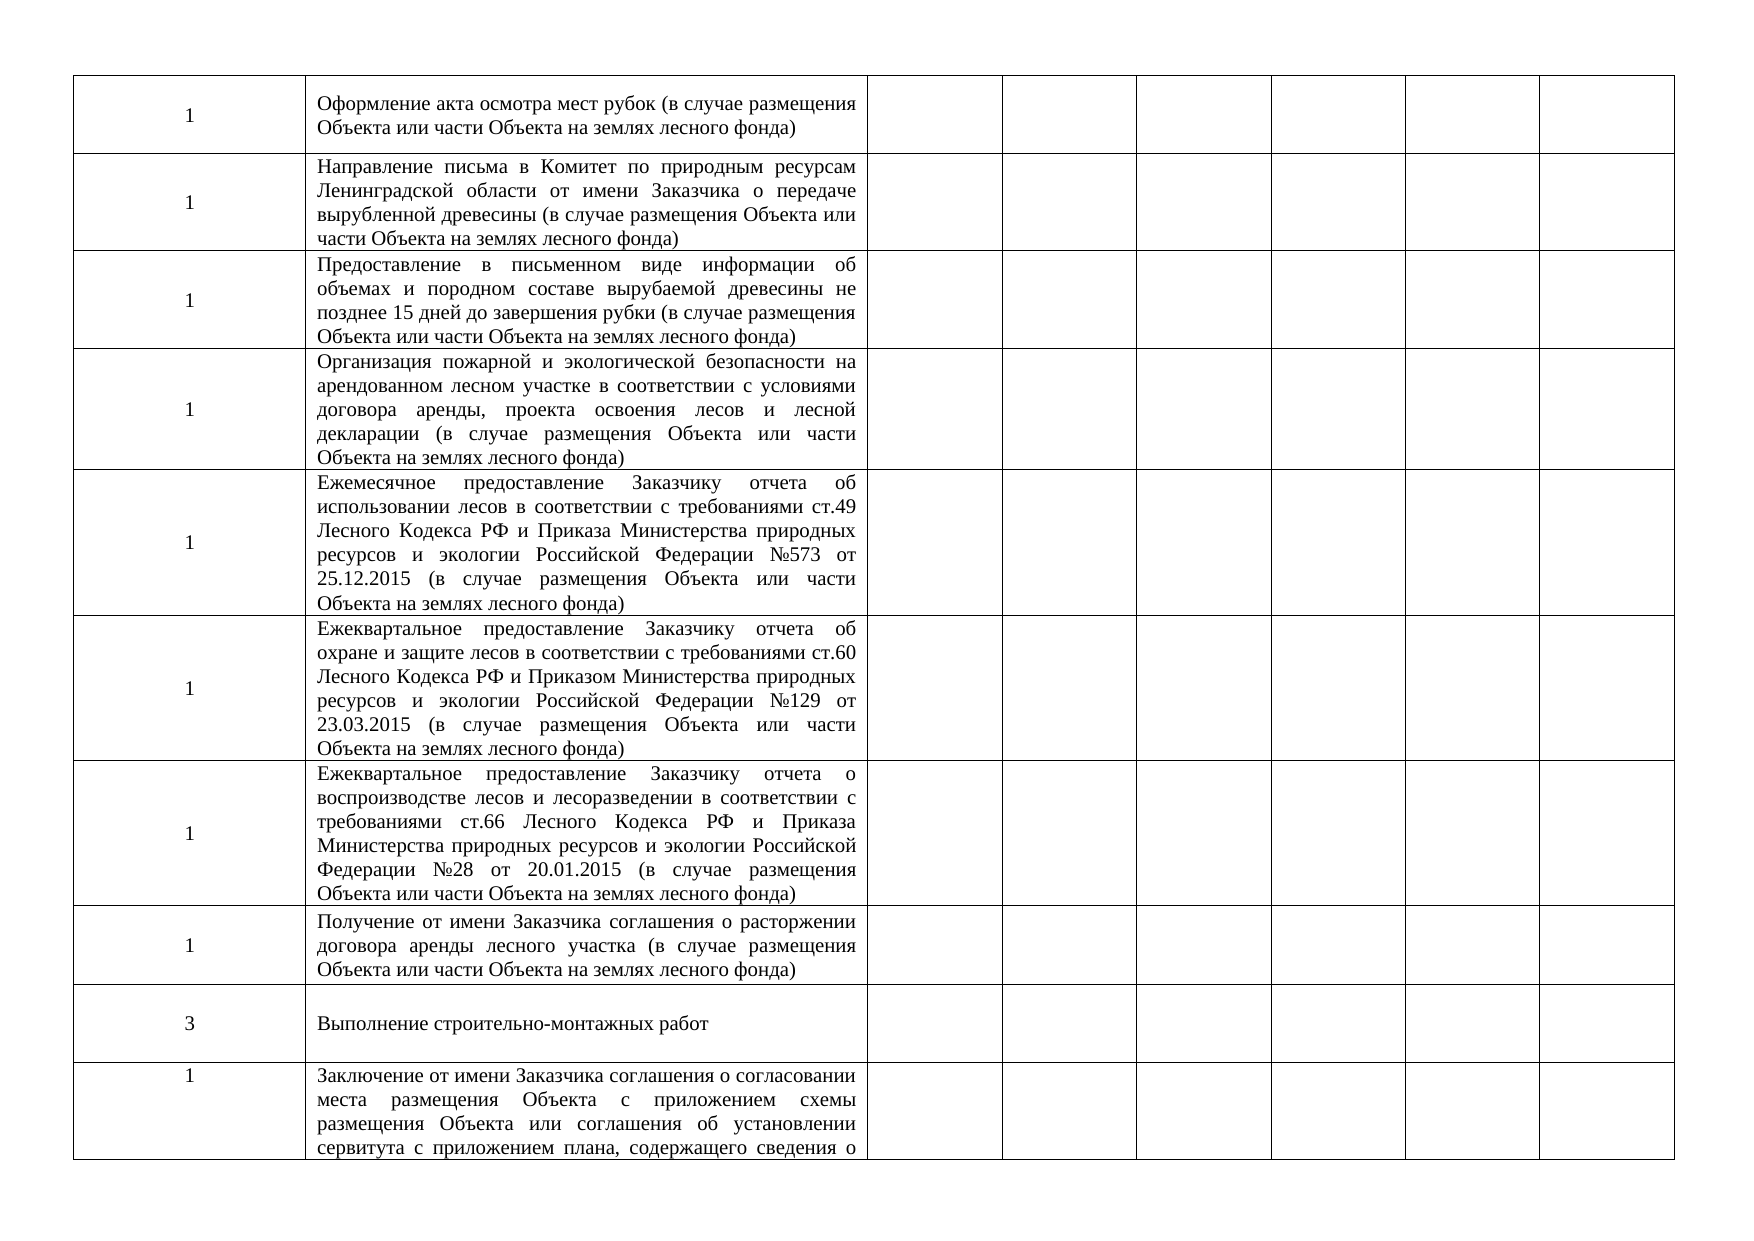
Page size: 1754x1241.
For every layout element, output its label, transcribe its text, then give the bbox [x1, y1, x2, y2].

table_cell Ежеквартальное предоставление Заказчику отчета об охране и защите лесов в соответствии с требованиями ст.60 Лесного Кодекса РФ и Приказом Министерства природных ресурсов и экологии Российской Федерации №129 от 23.03.2015 (в случае размещения Объекта или части Объекта на землях лесного фонда) [306, 616, 867, 760]
table_cell [1540, 1063, 1674, 1159]
table_cell [1406, 985, 1539, 1062]
table_cell 1 [74, 470, 305, 614]
table_cell [1406, 349, 1539, 469]
table_cell [1137, 251, 1271, 348]
table_cell [868, 906, 1002, 983]
table_cell [1540, 616, 1674, 760]
table_cell 1 [74, 761, 305, 905]
table_cell [1003, 76, 1136, 153]
table_cell [1540, 906, 1674, 983]
table_cell [1137, 985, 1271, 1062]
table_cell [1003, 349, 1136, 469]
table_cell [1272, 251, 1405, 348]
table_cell [1003, 985, 1136, 1062]
table_cell [868, 1063, 1002, 1159]
table_cell [1406, 1063, 1539, 1159]
table_cell Предоставление в письменном виде информации об объемах и породном составе вырубаемой древесины не позднее 15 дней до завершения рубки (в случае размещения Объекта или части Объекта на землях лесного фонда) [306, 251, 867, 348]
table_cell [1137, 761, 1271, 905]
table_cell [1272, 76, 1405, 153]
table_cell [868, 985, 1002, 1062]
table_cell [1540, 251, 1674, 348]
table_cell 1 [74, 1063, 305, 1159]
table_cell 1 [74, 76, 305, 153]
table_cell 1 [74, 349, 305, 469]
table_cell [1406, 906, 1539, 983]
table_cell [1406, 251, 1539, 348]
table_cell Ежеквартальное предоставление Заказчику отчета о воспроизводстве лесов и лесоразведении в соответствии с требованиями ст.66 Лесного Кодекса РФ и Приказа Министерства природных ресурсов и экологии Российской Федерации №28 от 20.01.2015 (в случае размещения Объекта или части Объекта на землях лесного фонда) [306, 761, 867, 905]
table_cell [1003, 906, 1136, 983]
table_cell Получение от имени Заказчика соглашения о расторжении договора аренды лесного участка (в случае размещения Объекта или части Объекта на землях лесного фонда) [306, 906, 867, 983]
table_cell [868, 761, 1002, 905]
table_cell Выполнение строительно-монтажных работ [306, 985, 867, 1062]
table_cell [1272, 761, 1405, 905]
table_cell [868, 349, 1002, 469]
table_cell [1137, 616, 1271, 760]
table_cell [1137, 470, 1271, 614]
table_cell [1540, 76, 1674, 153]
table_cell [1272, 616, 1405, 760]
table_cell Направление письма в Комитет по природным ресурсам Ленинградской области от имени Заказчика о передаче вырубленной древесины (в случае размещения Объекта или части Объекта на землях лесного фонда) [306, 154, 867, 250]
table_cell [1540, 470, 1674, 614]
table_cell [1003, 616, 1136, 760]
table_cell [306, 1063, 867, 1159]
table_cell [1272, 985, 1405, 1062]
table_cell Ежемесячное предоставление Заказчику отчета об использовании лесов в соответствии с требованиями ст.49 Лесного Кодекса РФ и Приказа Министерства природных ресурсов и экологии Российской Федерации №573 от 25.12.2015 (в случае размещения Объекта или части Объекта на землях лесного фонда) [306, 470, 867, 614]
table_cell [1406, 154, 1539, 250]
table_cell [1137, 906, 1271, 983]
table_cell [1137, 1063, 1271, 1159]
table_cell [1272, 906, 1405, 983]
table_cell [868, 251, 1002, 348]
table_cell [1272, 470, 1405, 614]
table_cell [1540, 154, 1674, 250]
table_cell [1003, 154, 1136, 250]
table_cell Организация пожарной и экологической безопасности на арендованном лесном участке в соответствии с условиями договора аренды, проекта освоения лесов и лесной декларации (в случае размещения Объекта или части Объекта на землях лесного фонда) [306, 349, 867, 469]
table_cell [1003, 761, 1136, 905]
table_cell 1 [74, 154, 305, 250]
table_cell [1540, 349, 1674, 469]
table_cell 1 [74, 251, 305, 348]
table_cell [1406, 76, 1539, 153]
table_cell [1003, 251, 1136, 348]
table_cell [1137, 76, 1271, 153]
table_cell [1137, 154, 1271, 250]
table_cell [1003, 470, 1136, 614]
table_cell [1406, 470, 1539, 614]
table_cell [1540, 761, 1674, 905]
table_cell [1406, 761, 1539, 905]
table_cell [1406, 616, 1539, 760]
table_cell 1 [74, 616, 305, 760]
table_cell [1272, 349, 1405, 469]
table_cell [1003, 1063, 1136, 1159]
table_cell Оформление акта осмотра мест рубок (в случае размещения Объекта или части Объекта на землях лесного фонда) [306, 76, 867, 153]
table_cell [1272, 154, 1405, 250]
table_cell [868, 470, 1002, 614]
table_cell [868, 154, 1002, 250]
table_cell [1540, 985, 1674, 1062]
table_cell [868, 616, 1002, 760]
table_cell [1272, 1063, 1405, 1159]
table_cell [868, 76, 1002, 153]
table_cell 1 [74, 906, 305, 983]
table_cell 3 [74, 985, 305, 1062]
table_cell [1137, 349, 1271, 469]
